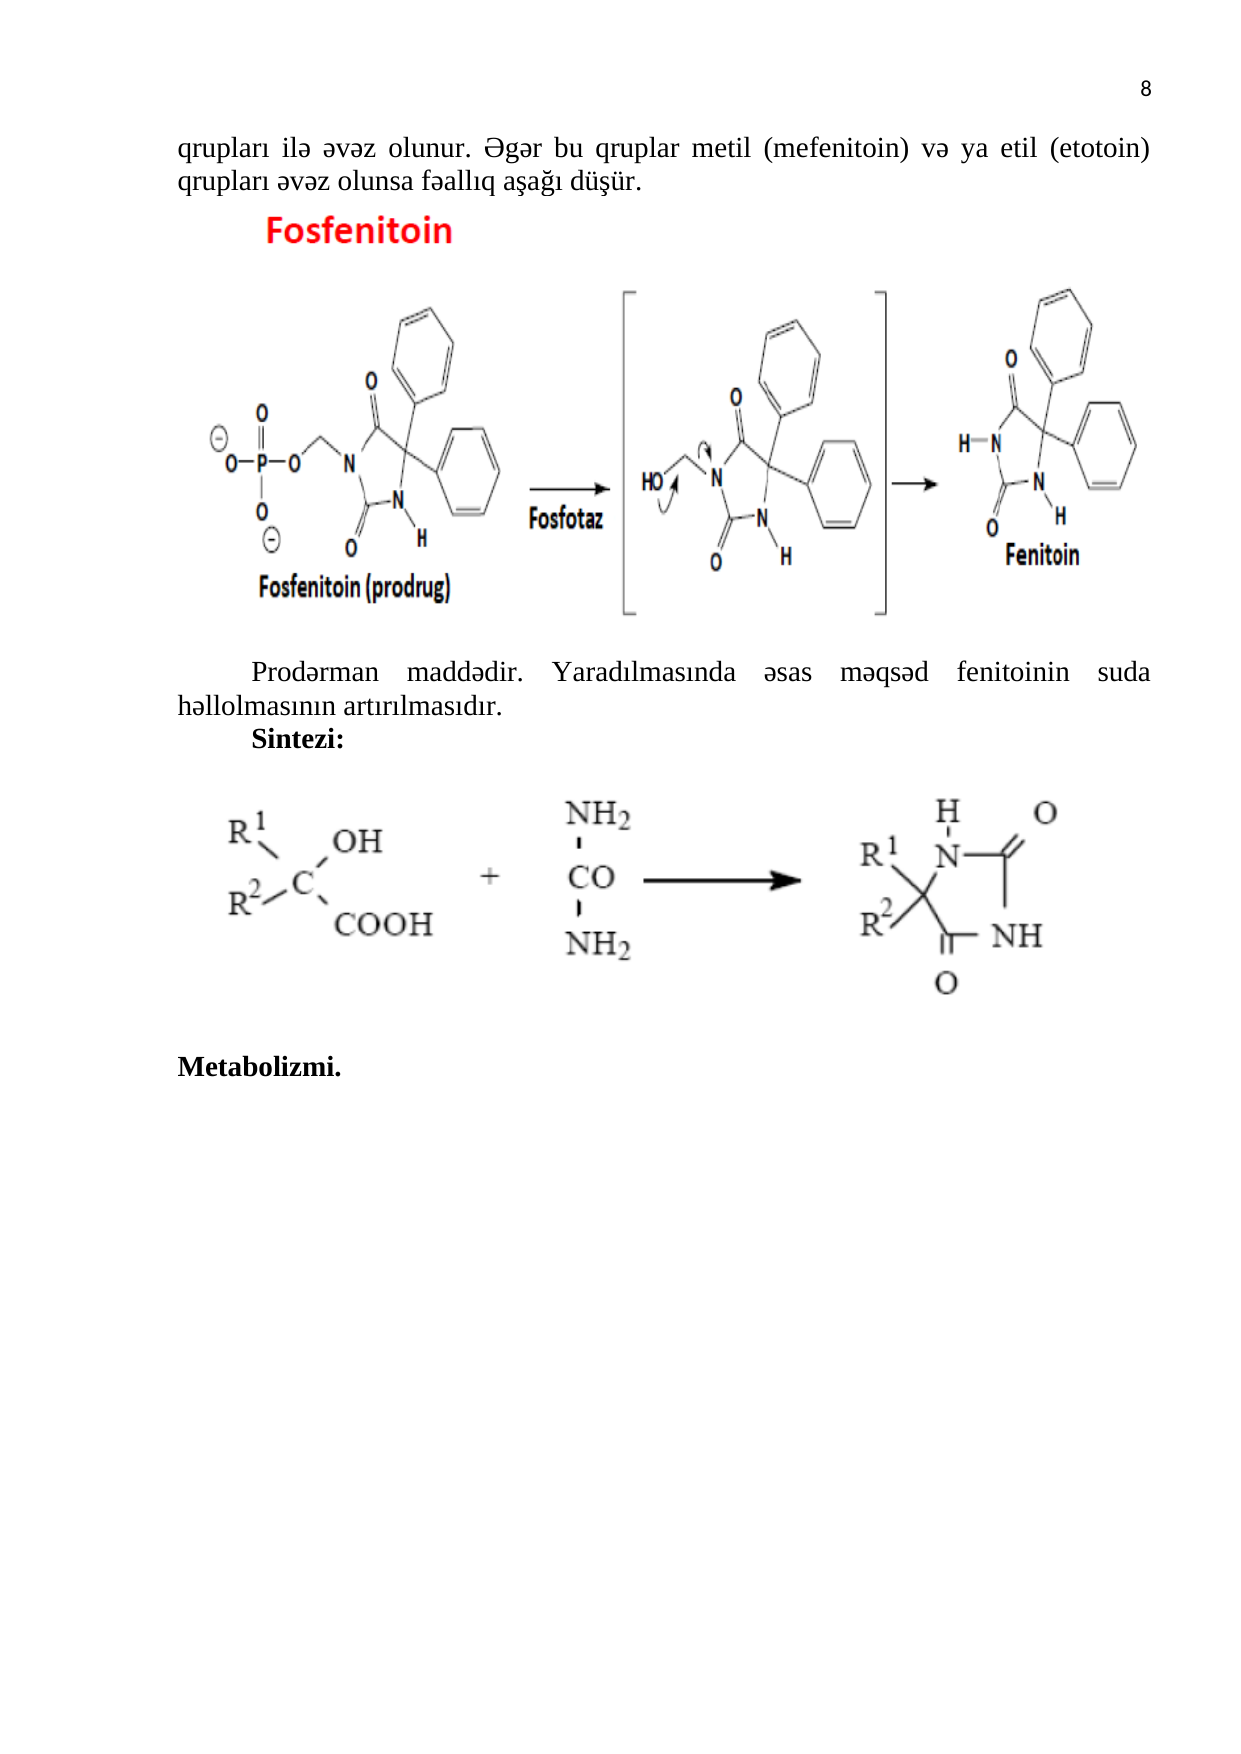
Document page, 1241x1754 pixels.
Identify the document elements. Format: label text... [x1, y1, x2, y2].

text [177, 130, 1152, 196]
text Sintezi: [177, 722, 1152, 755]
text Metabolizmi. [177, 1049, 1152, 1082]
text Prodərman maddədir. Yaradılmasında əsas məqsəd fenitoinin suda həllolmasının artırılmasıdır. [177, 655, 1152, 722]
